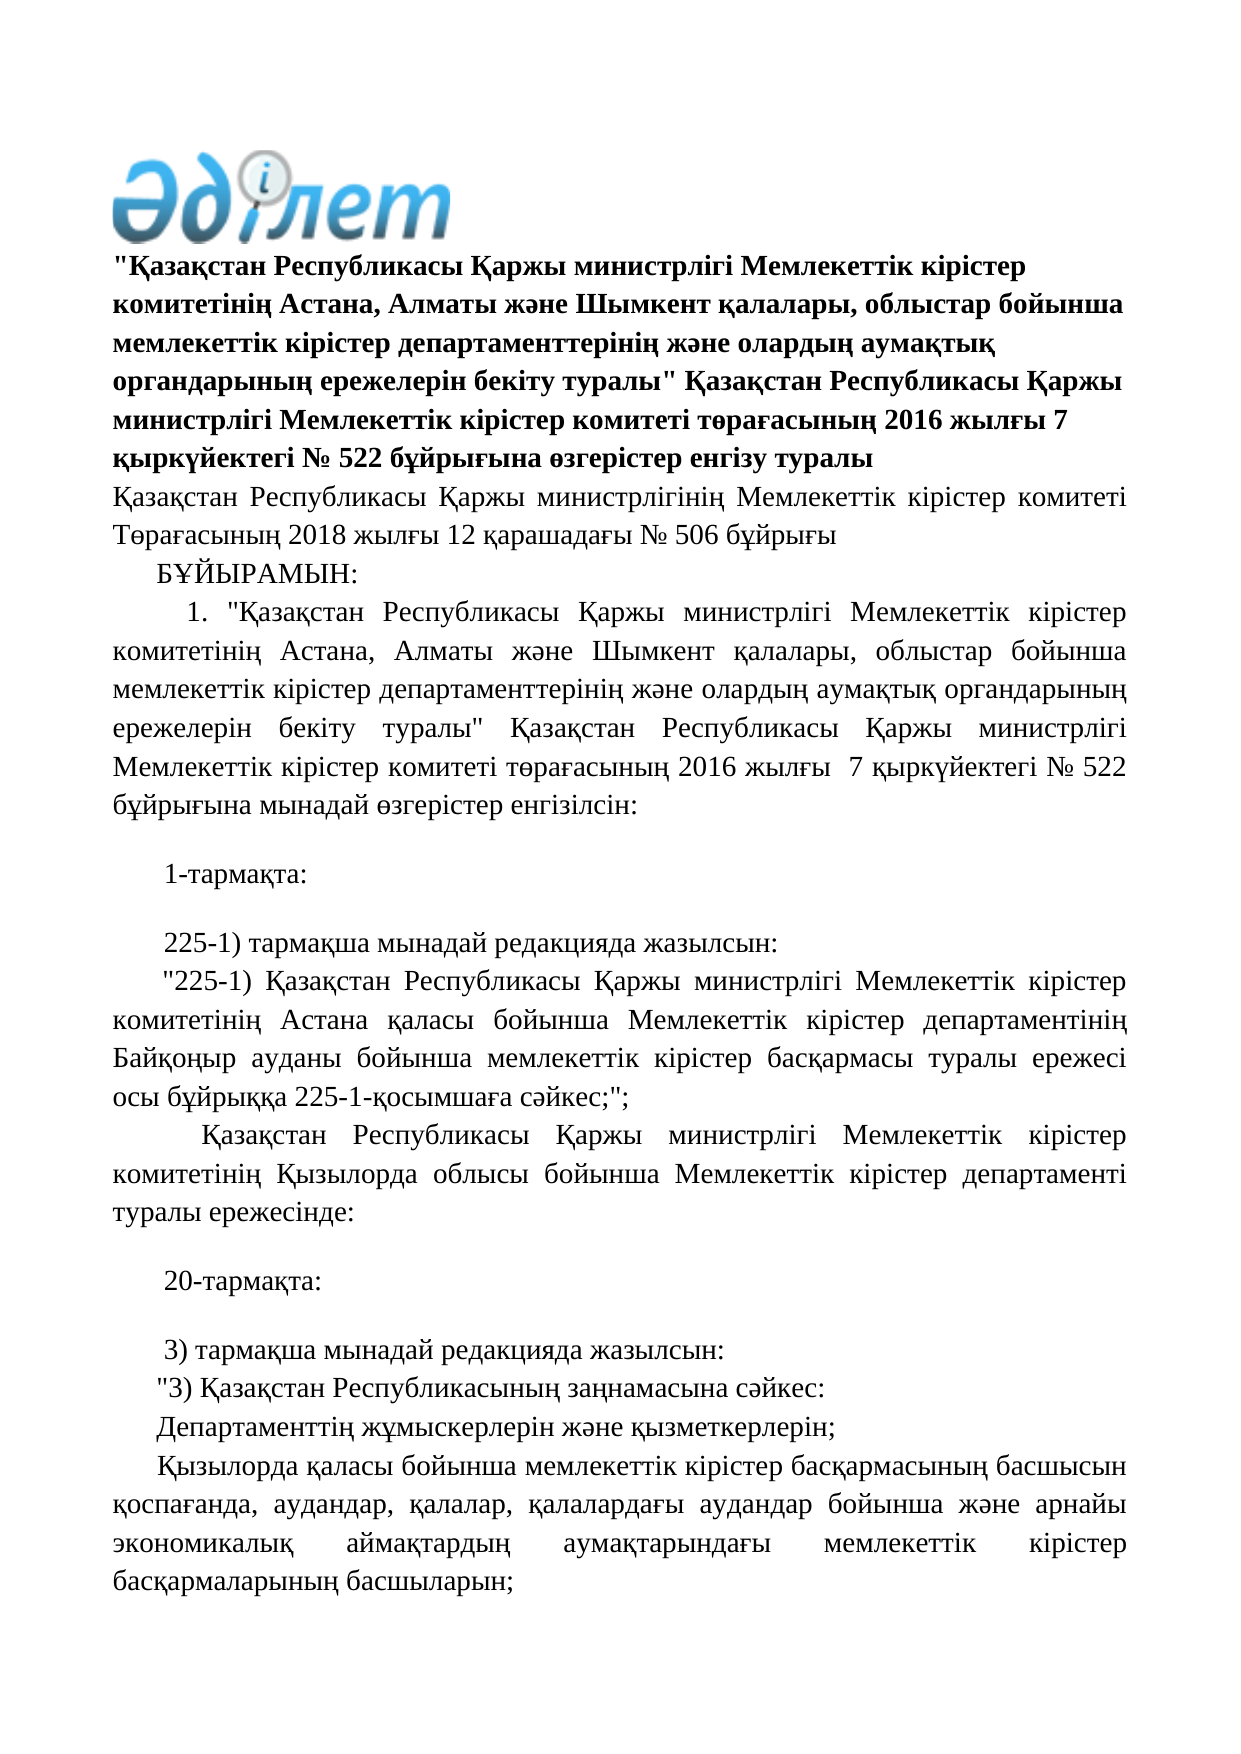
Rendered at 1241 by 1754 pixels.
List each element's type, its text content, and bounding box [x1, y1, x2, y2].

text "3) Қазақстан Республикасының заңнамасына сәйкес: [112, 1371, 1128, 1404]
text "Қазақстан Республикасы Қаржы министрлігі Мемлекеттік кірістер комитетінің Астана, Алматы және Шымкент қалалары, облыстар бойынша мемлекеттік кірістер департаменттерінің және олардың аумақтық органдарының ережелерін бекіту туралы" Қазақстан Республикасы Қаржы министрлігі Мемлекеттік кірістер комитеті төрағасының 2016 жылғы 7 қыркүйектегі № 522 бұйрығына өзгерістер енгізу туралы [112, 248, 1128, 474]
text Қазақстан Республикасы Қаржы министрлігінің Мемлекеттік кірістер комитеті Төрағасының 2018 жылғы 12 қарашадағы № 506 бұйрығы [112, 479, 1128, 551]
text БҰЙЫРАМЫН: [112, 556, 1128, 589]
text 1. "Қазақстан Республикасы Қаржы министрлігі Мемлекеттік кірістер комитетінің Астана, Алматы және Шымкент қалалары, облыстар бойынша мемлекеттік кірістер департаменттерінің және олардың аумақтық органдарының ережелерін бекіту туралы" Қазақстан Республикасы Қаржы министрлігі Мемлекеттік кірістер комитеті төрағасының 2016 жылғы 7 қыркүйектегі № 522 бұйрығына мынадай өзгерістер енгізілсін: [112, 594, 1128, 821]
text 3) тармақша мынадай редакцияда жазылсын: [112, 1332, 1128, 1366]
picture [112, 150, 451, 244]
text 225-1) тармақша мынадай редакцияда жазылсын: [112, 925, 1128, 958]
text "225-1) Қазақстан Республикасы Қаржы министрлiгi Мемлекеттік кірістер комитетінің Астана қаласы бойынша Мемлекеттік кірістер департаментінің Байқоңыр ауданы бойынша мемлекеттік кірістер басқармасы туралы ережесі осы бұйрыққа 225-1-қосымшаға сәйкес;"; [112, 963, 1128, 1112]
text 20-тармақта: [112, 1263, 1128, 1297]
text Қазақстан Республикасы Қаржы министрлігі Мемлекеттік кірістер комитетінің Қызылорда облысы бойынша Мемлекеттік кірістер департаменті туралы ережесінде: [112, 1117, 1128, 1228]
text 1-тармақта: [112, 856, 1128, 889]
text Қызылорда қаласы бойынша мемлекеттік кірістер басқармасының басшысын қоспағанда, аудандар, қалалар, қалалардағы аудандар бойынша және арнайы экономикалық аймақтардың аумақтарындағы мемлекеттік кірістер басқармаларының басшыларын; [112, 1448, 1128, 1597]
text Департаменттің жұмыскерлерін және қызметкерлерін; [112, 1409, 1128, 1443]
